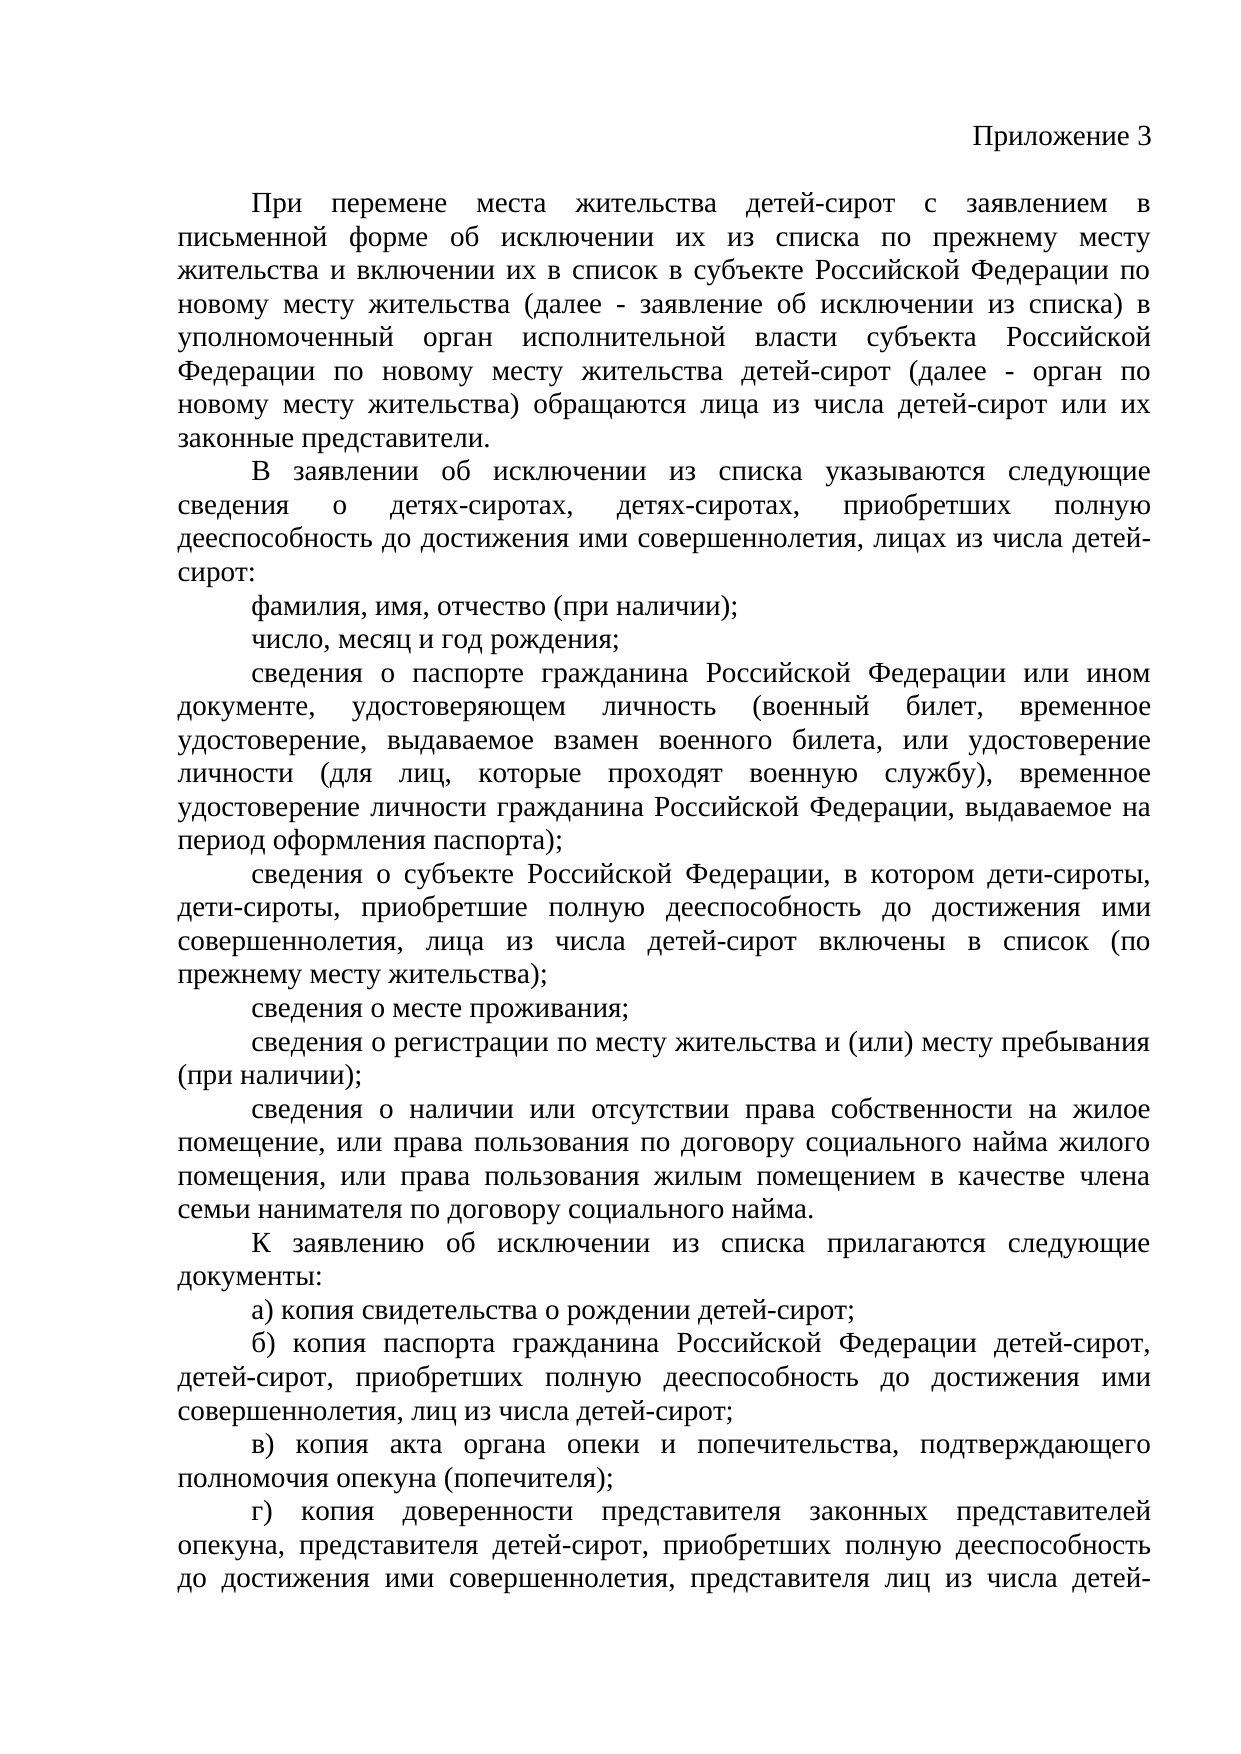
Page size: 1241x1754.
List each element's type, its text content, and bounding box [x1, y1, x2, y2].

text Приложение 3 [177, 118, 1152, 152]
text число, месяц и год рождения; [177, 621, 1152, 655]
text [177, 1493, 1152, 1594]
text сведения о регистрации по месту жительства и (или) месту пребывания (при наличии); [177, 1024, 1152, 1091]
text При перемене места жительства детей-сирот с заявлением в письменной форме об исключении их из списка по прежнему месту жительства и включении их в список в субъекте Российской Федерации по новому месту жительства (далее - заявление об исключении из списка) в уполномоченный орган исполнительной власти субъекта Российской Федерации по новому месту жительства детей-сирот (далее - орган по новому месту жительства) обращаются лица из числа детей-сирот или их законные представители. [177, 185, 1152, 453]
text К заявлению об исключении из списка прилагаются следующие документы: [177, 1225, 1152, 1292]
text сведения о паспорте гражданина Российской Федерации или ином документе, удостоверяющем личность (военный билет, временное удостоверение, выдаваемое взамен военного билета, или удостоверение личности (для лиц, которые проходят военную службу), временное удостоверение личности гражданина Российской Федерации, выдаваемое на период оформления паспорта); [177, 655, 1152, 856]
text В заявлении об исключении из списка указываются следующие сведения о детях-сиротах, детях-сиротах, приобретших полную дееспособность до достижения ими совершеннолетия, лицах из числа детей-сирот: [177, 453, 1152, 588]
text б) копия паспорта гражданина Российской Федерации детей-сирот, детей-сирот, приобретших полную дееспособность до достижения ими совершеннолетия, лиц из числа детей-сирот; [177, 1326, 1152, 1426]
text сведения о субъекте Российской Федерации, в котором дети-сироты, дети-сироты, приобретшие полную дееспособность до достижения ими совершеннолетия, лица из числа детей-сирот включены в список (по прежнему месту жительства); [177, 856, 1152, 990]
text в) копия акта органа опеки и попечительства, подтверждающего полномочия опекуна (попечителя); [177, 1426, 1152, 1493]
text а) копия свидетельства о рождении детей-сирот; [177, 1292, 1152, 1326]
text фамилия, имя, отчество (при наличии); [177, 588, 1152, 621]
text сведения о наличии или отсутствии права собственности на жилое помещение, или права пользования по договору социального найма жилого помещения, или права пользования жилым помещением в качестве члена семьи нанимателя по договору социального найма. [177, 1091, 1152, 1225]
text сведения о месте проживания; [177, 990, 1152, 1024]
